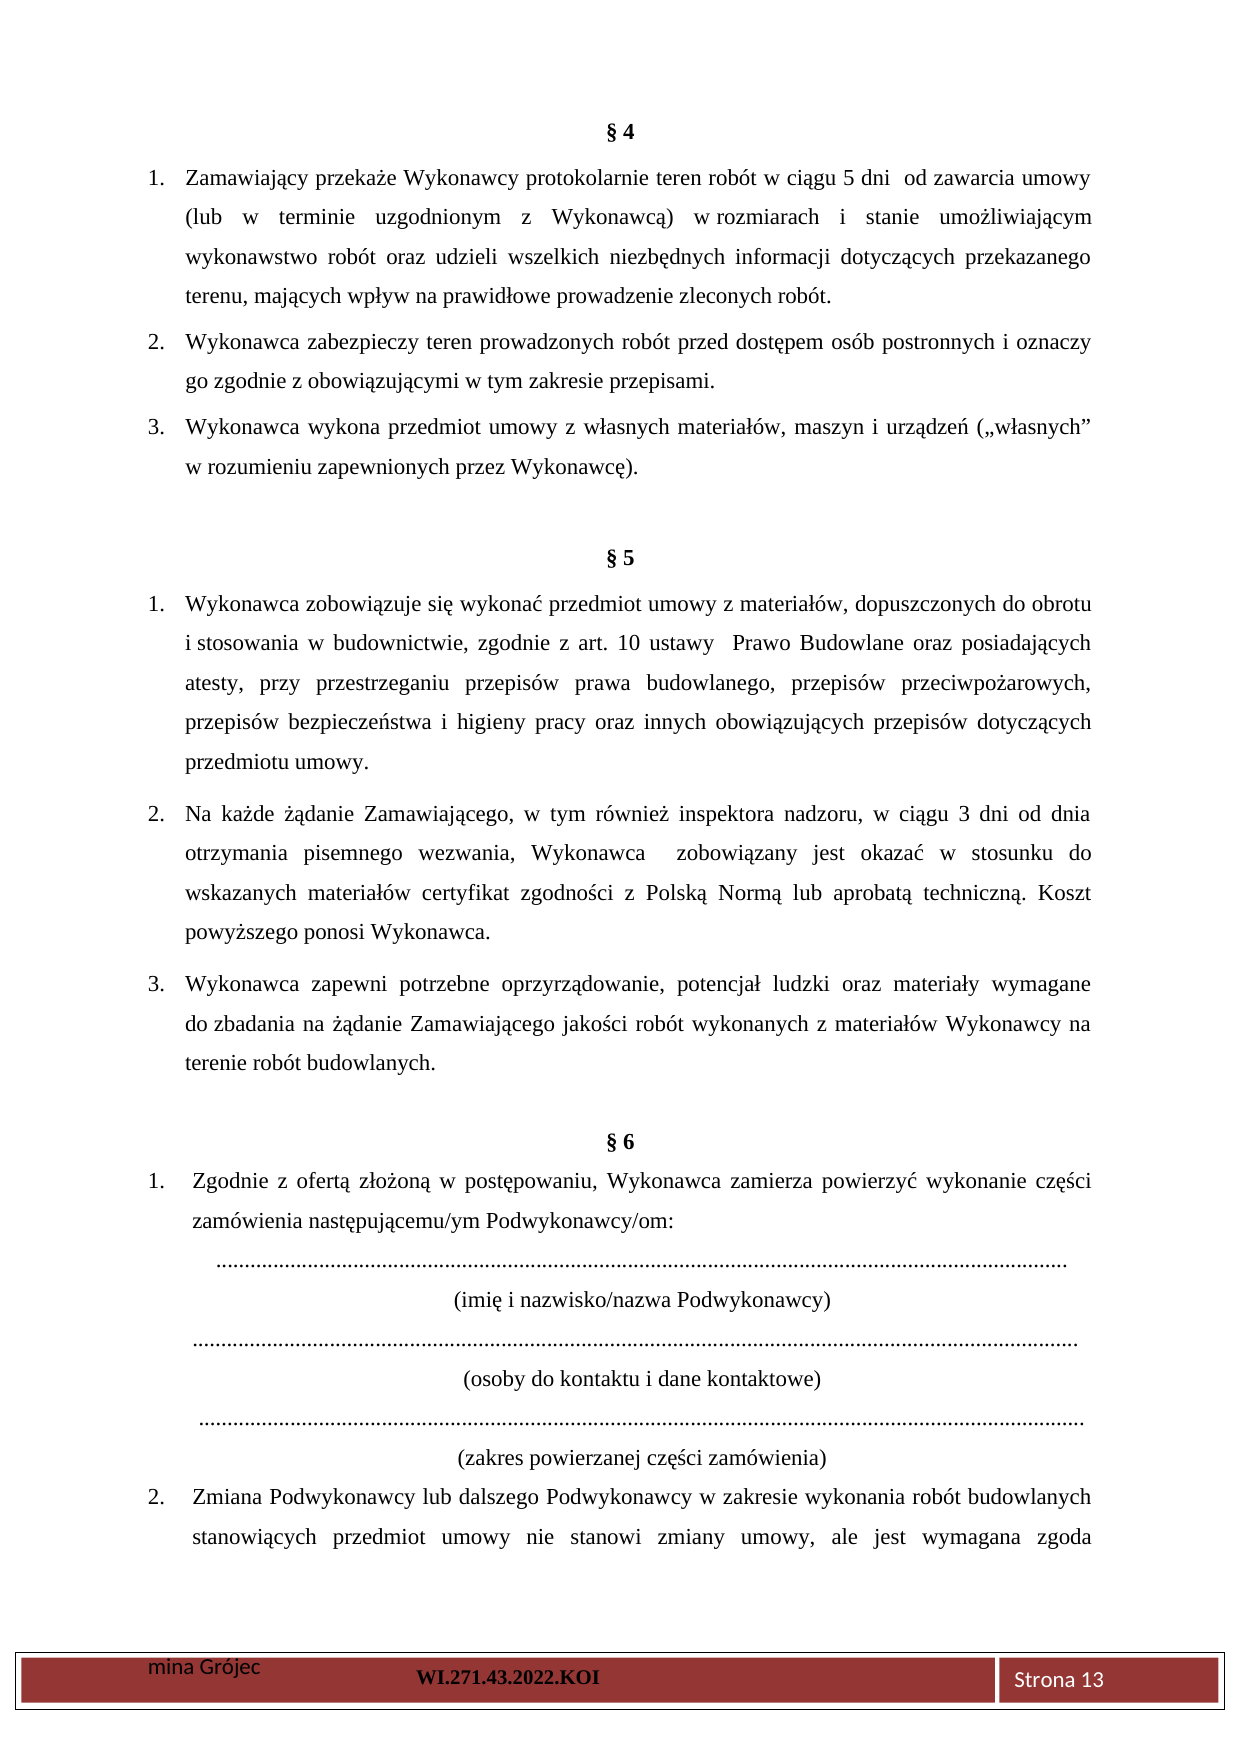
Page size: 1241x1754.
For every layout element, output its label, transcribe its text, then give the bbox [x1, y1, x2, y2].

list Zgodnie z ofertą złożoną w postępowaniu, Wykonawca zamierza powierzyć wykonanie części zamówienia następującemu/ym Podwykonawcy/om: [148, 1168, 1093, 1233]
text § 5 [148, 544, 1093, 571]
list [148, 1483, 1093, 1549]
list Wykonawca zapewni potrzebne oprzyrządowanie, potencjał ludzki oraz materiały wymagane do zbadania na żądanie Zamawiającego jakości robót wykonanych z materiałów Wykonawcy na terenie robót budowlanych. [148, 970, 1093, 1076]
list Wykonawca wykona przedmiot umowy z własnych materiałów, maszyn i urządzeń („własnych” w rozumieniu zapewnionych przez Wykonawcę). [148, 413, 1093, 479]
list Na każde żądanie Zamawiającego, w tym również inspektora nadzoru, w ciągu 3 dni od dnia otrzymania pisemnego wezwania, Wykonawca zobowiązany jest okazać w stosunku do wskazanych materiałów certyfikat zgodności z Polską Normą lub aprobatą techniczną. Koszt powyższego ponosi Wykonawca. [148, 800, 1093, 944]
list Wykonawca zobowiązuje się wykonać przedmiot umowy z materiałów, dopuszczonych do obrotu i stosowania w budownictwie, zgodnie z art. 10 ustawy Prawo Budowlane oraz posiadających atesty, przy przestrzeganiu przepisów prawa budowlanego, przepisów przeciwpożarowych, przepisów bezpieczeństwa i higieny pracy oraz innych obowiązujących przepisów dotyczących przedmiotu umowy. [148, 590, 1093, 774]
list Zamawiający przekaże Wykonawcy protokolarnie teren robót w ciągu 5 dni od zawarcia umowy (lub w terminie uzgodnionym z Wykonawcą) w rozmiarach i stanie umożliwiającym wykonawstwo robót oraz udzieli wszelkich niezbędnych informacji dotyczących przekazanego terenu, mających wpływ na prawidłowe prowadzenie zleconych robót. [148, 164, 1093, 309]
text ........................................................................................................................................................... (zakres powierzanej części zamówienia) [192, 1404, 1093, 1470]
text ........................................................................................................................................................... [192, 1326, 1093, 1352]
text ..................................................................................................................................................... (imię i nazwisko/nazwa Podwykonawcy) [192, 1247, 1093, 1312]
text (osoby do kontaktu i dane kontaktowe) [192, 1365, 1093, 1391]
text § 4 [148, 118, 1093, 144]
text § 6 [148, 1128, 1093, 1154]
list Wykonawca zabezpieczy teren prowadzonych robót przed dostępem osób postronnych i oznaczy go zgodnie z obowiązującymi w tym zakresie przepisami. [148, 328, 1093, 394]
